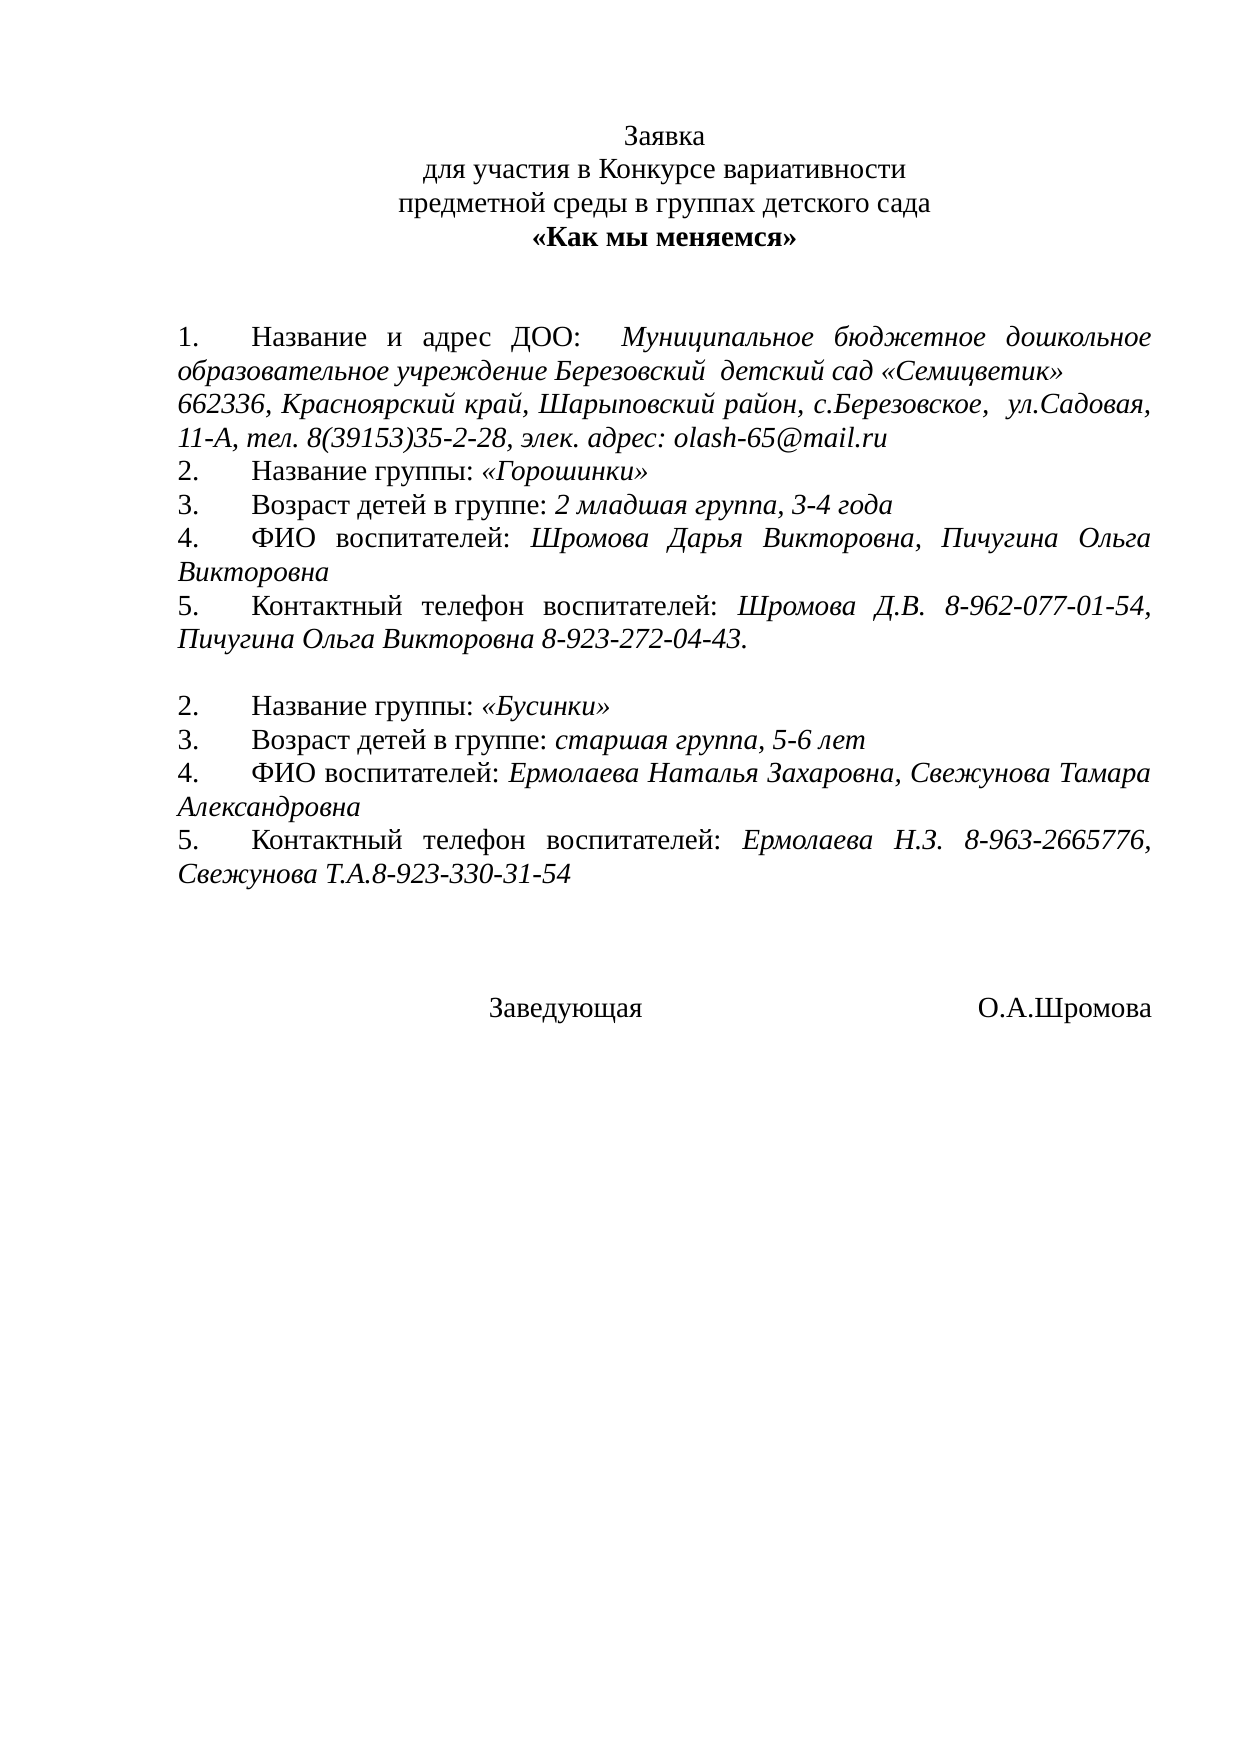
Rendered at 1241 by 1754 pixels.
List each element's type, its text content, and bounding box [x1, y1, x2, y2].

text 3. Возраст детей в группе: старшая группа, 5-6 лет [177, 722, 1152, 755]
text Заведующая О.А.Шромова [177, 990, 1152, 1024]
text 1. Название и адрес ДОО: Муниципальное бюджетное дошкольное образовательное учреждение Березовский детский сад «Семицветик» [177, 319, 1152, 386]
text 5. Контактный телефон воспитателей: Ермолаева Н.З. 8-963-2665776, Свежунова Т.А.8-923-330-31-54 [177, 822, 1152, 889]
text «Как мы меняемся» [177, 219, 1152, 252]
text 2. Название группы: «Бусинки» [177, 688, 1152, 722]
text предметной среды в группах детского сада [177, 185, 1152, 219]
text 2. Название группы: «Горошинки» [177, 453, 1152, 487]
text 5. Контактный телефон воспитателей: Шромова Д.В. 8-962-077-01-54, Пичугина Ольга Викторовна 8-923-272-04-43. [177, 588, 1152, 655]
text 662336, Красноярский край, Шарыповский район, с.Березовское, ул.Садовая, 11-А, тел. 8(39153)35-2-28, элек. адрес: olash-65@mail.ru [177, 386, 1152, 453]
text 4. ФИО воспитателей: Ермолаева Наталья Захаровна, Свежунова Тамара Александровна [177, 755, 1152, 822]
text Заявка [177, 118, 1152, 152]
text для участия в Конкурсе вариативности [177, 152, 1152, 185]
text 4. ФИО воспитателей: Шромова Дарья Викторовна, Пичугина Ольга Викторовна [177, 521, 1152, 588]
text 3. Возраст детей в группе: 2 младшая группа, 3-4 года [177, 487, 1152, 521]
